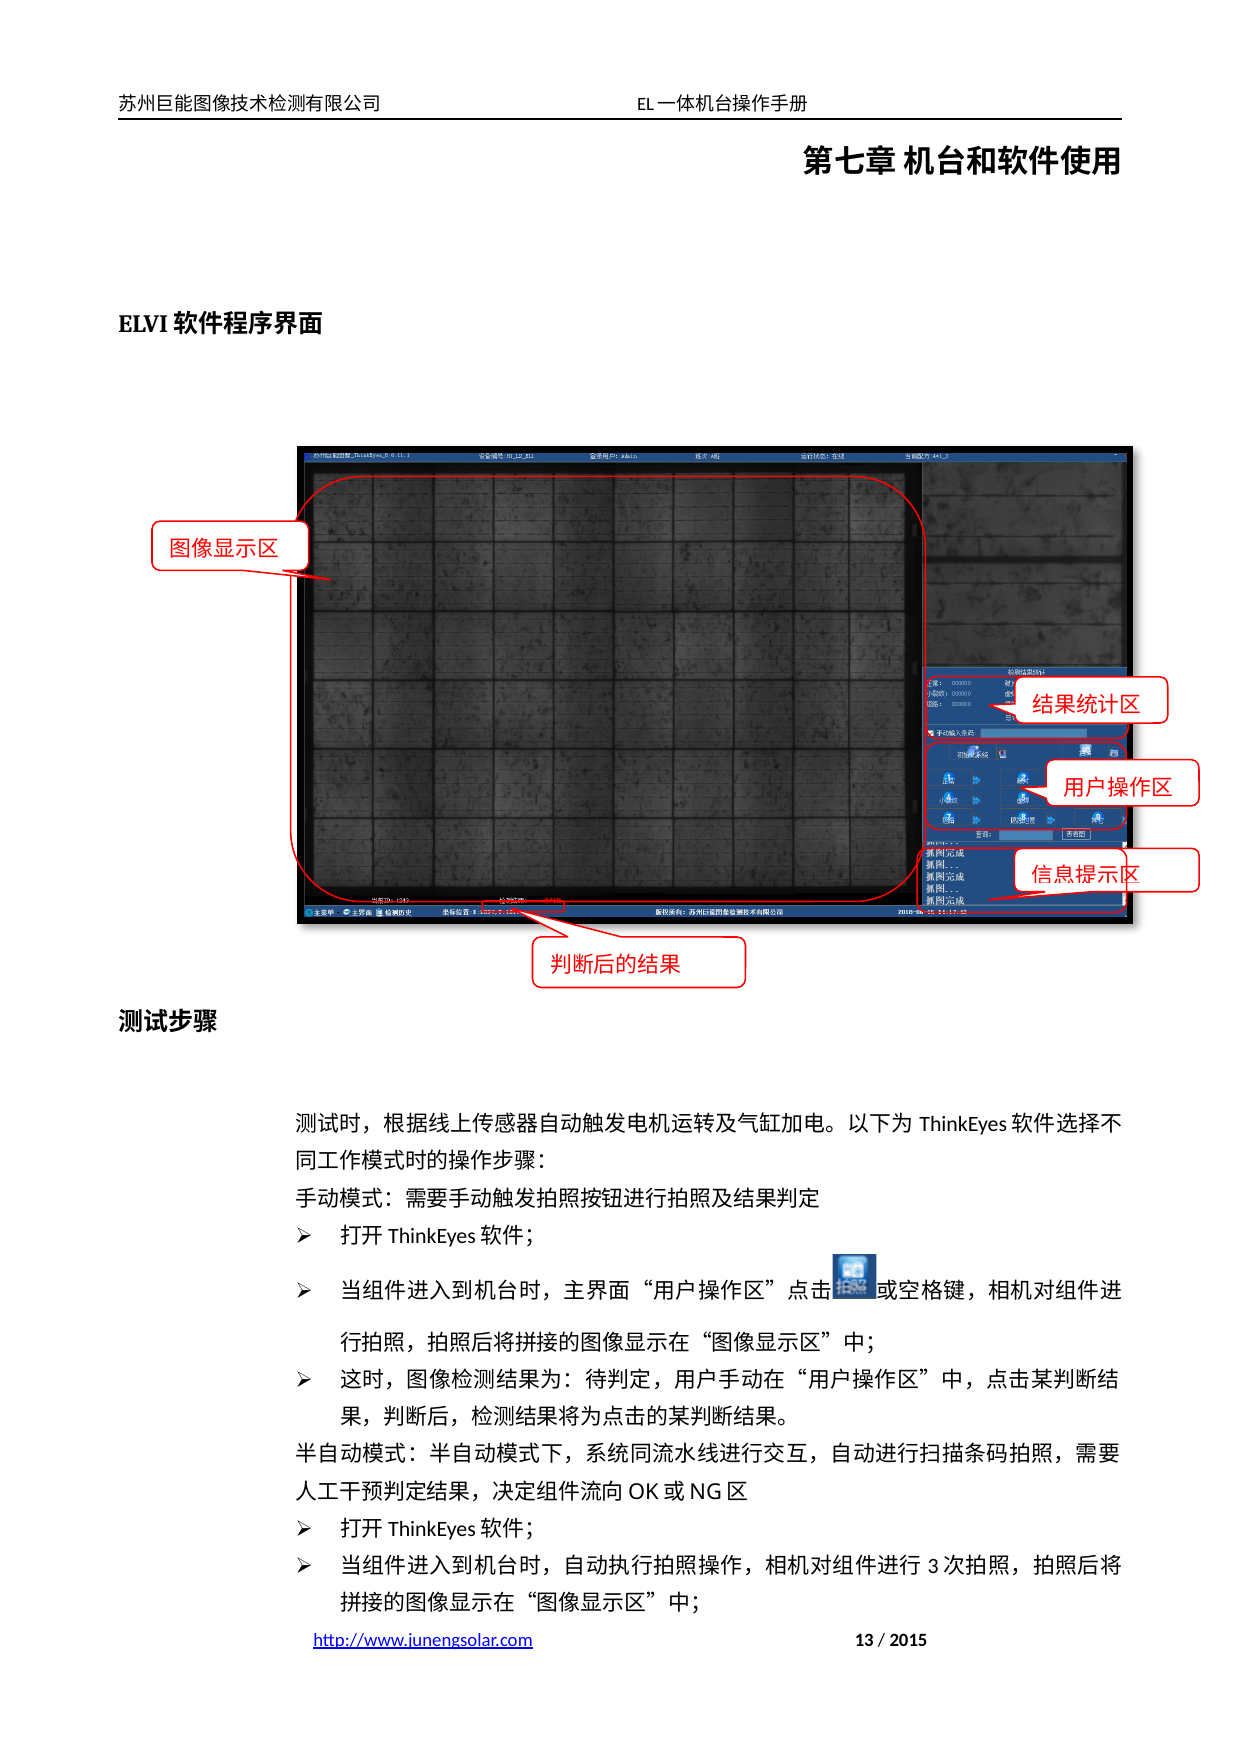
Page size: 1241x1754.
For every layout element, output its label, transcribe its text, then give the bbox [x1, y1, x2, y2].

list 当组件进入到机台时，自动执行拍照操作，相机对组件进行3次拍照，拍照后将拼接的图像显示在“图像显示区”中； [295, 1548, 1122, 1617]
picture [537, 870, 1127, 917]
subtitle ELVI软件程序界面 [118, 289, 1122, 354]
picture [304, 453, 1127, 679]
text 测试时，根据线上传感器自动触发电机运转及气缸加电。以下为ThinkEyes软件选择不同工作模式时的操作步骤： [295, 1106, 1122, 1176]
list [295, 1362, 1122, 1431]
subtitle 测试步骤 [118, 987, 1122, 1052]
text 手动模式：需要手动触发拍照按钮进行拍照及结果判定 [118, 1180, 1122, 1213]
list 打开ThinkEyes软件； [295, 1217, 1122, 1250]
picture [918, 850, 1125, 911]
list 打开ThinkEyes软件； [295, 1511, 1122, 1543]
picture [927, 743, 1125, 828]
picture [483, 903, 563, 911]
picture [927, 735, 1127, 750]
list 当组件进入到机台时，主界面“用户操作区”点击或空格键，相机对组件进行拍照，拍照后将拼接的图像显示在“图像显示区”中； [295, 1254, 1122, 1357]
picture [925, 821, 1127, 847]
subtitle 第七章 机台和软件使用 [118, 126, 1122, 191]
text 半自动模式：半自动模式下，系统同流水线进行交互，自动进行扫描条码拍照，需要人工干预判定结果，决定组件流向OK或NG区 [295, 1436, 1122, 1506]
picture [304, 875, 524, 917]
picture [928, 678, 1127, 737]
picture [304, 478, 924, 900]
picture [832, 1254, 877, 1299]
